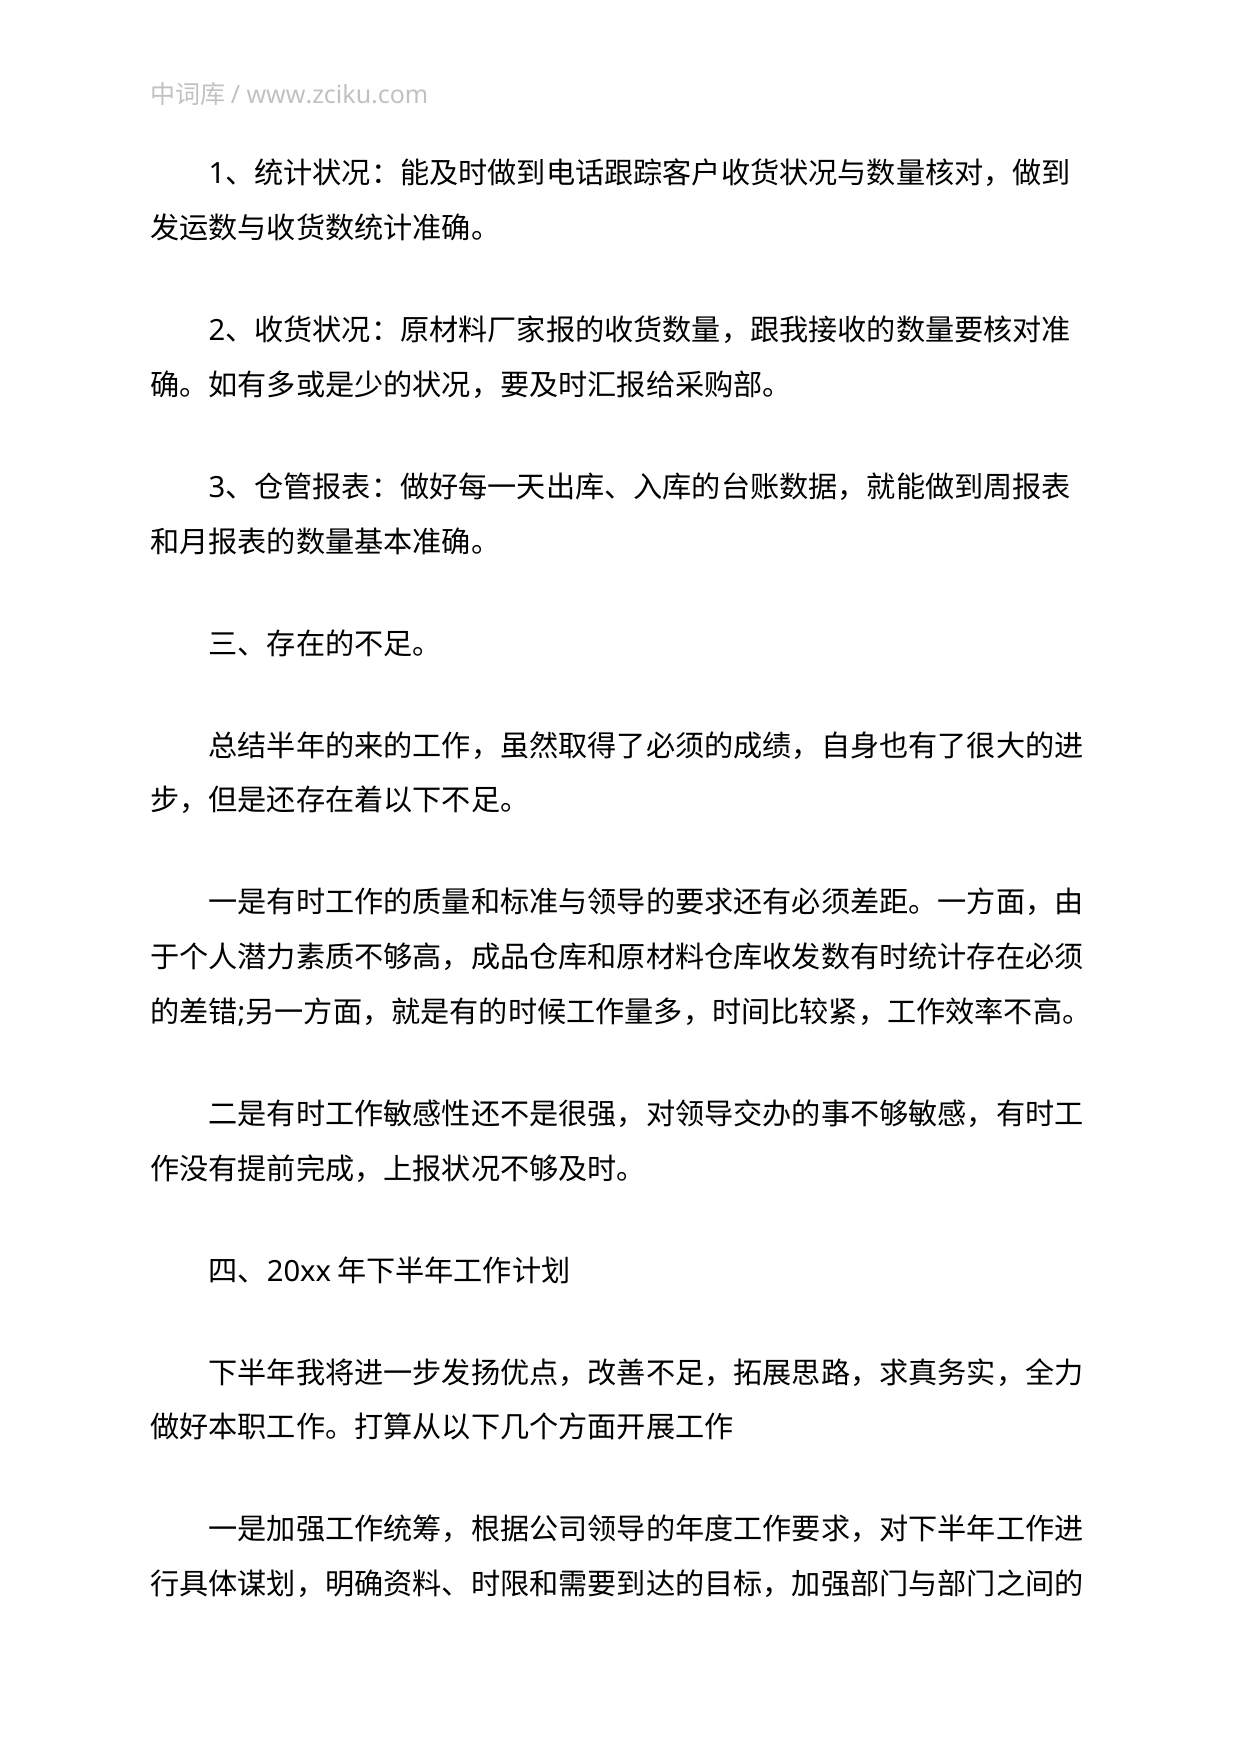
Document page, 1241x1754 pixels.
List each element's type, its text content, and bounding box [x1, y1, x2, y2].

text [150, 1506, 1090, 1603]
text 四、20xx年下半年工作计划 [150, 1247, 1090, 1289]
text 3、仓管报表：做好每一天出库、入库的台账数据，就能做到周报表和月报表的数量基本准确。 [150, 463, 1090, 561]
text 2、收货状况：原材料厂家报的收货数量，跟我接收的数量要核对准确。如有多或是少的状况，要及时汇报给采购部。 [150, 307, 1090, 404]
text 二是有时工作敏感性还不是很强，对领导交办的事不够敏感，有时工作没有提前完成，上报状况不够及时。 [150, 1091, 1090, 1188]
text 一是有时工作的质量和标准与领导的要求还有必须差距。一方面，由于个人潜力素质不够高，成品仓库和原材料仓库收发数有时统计存在必须的差错;另一方面，就是有的时候工作量多，时间比较紧，工作效率不高。 [150, 879, 1090, 1031]
text 总结半年的来的工作，虽然取得了必须的成绩，自身也有了很大的进步，但是还存在着以下不足。 [150, 722, 1090, 819]
text 三、存在的不足。 [150, 620, 1090, 663]
text 下半年我将进一步发扬优点，改善不足，拓展思路，求真务实，全力做好本职工作。打算从以下几个方面开展工作 [150, 1349, 1090, 1446]
text 1、统计状况：能及时做到电话跟踪客户收货状况与数量核对，做到发运数与收货数统计准确。 [150, 150, 1090, 247]
